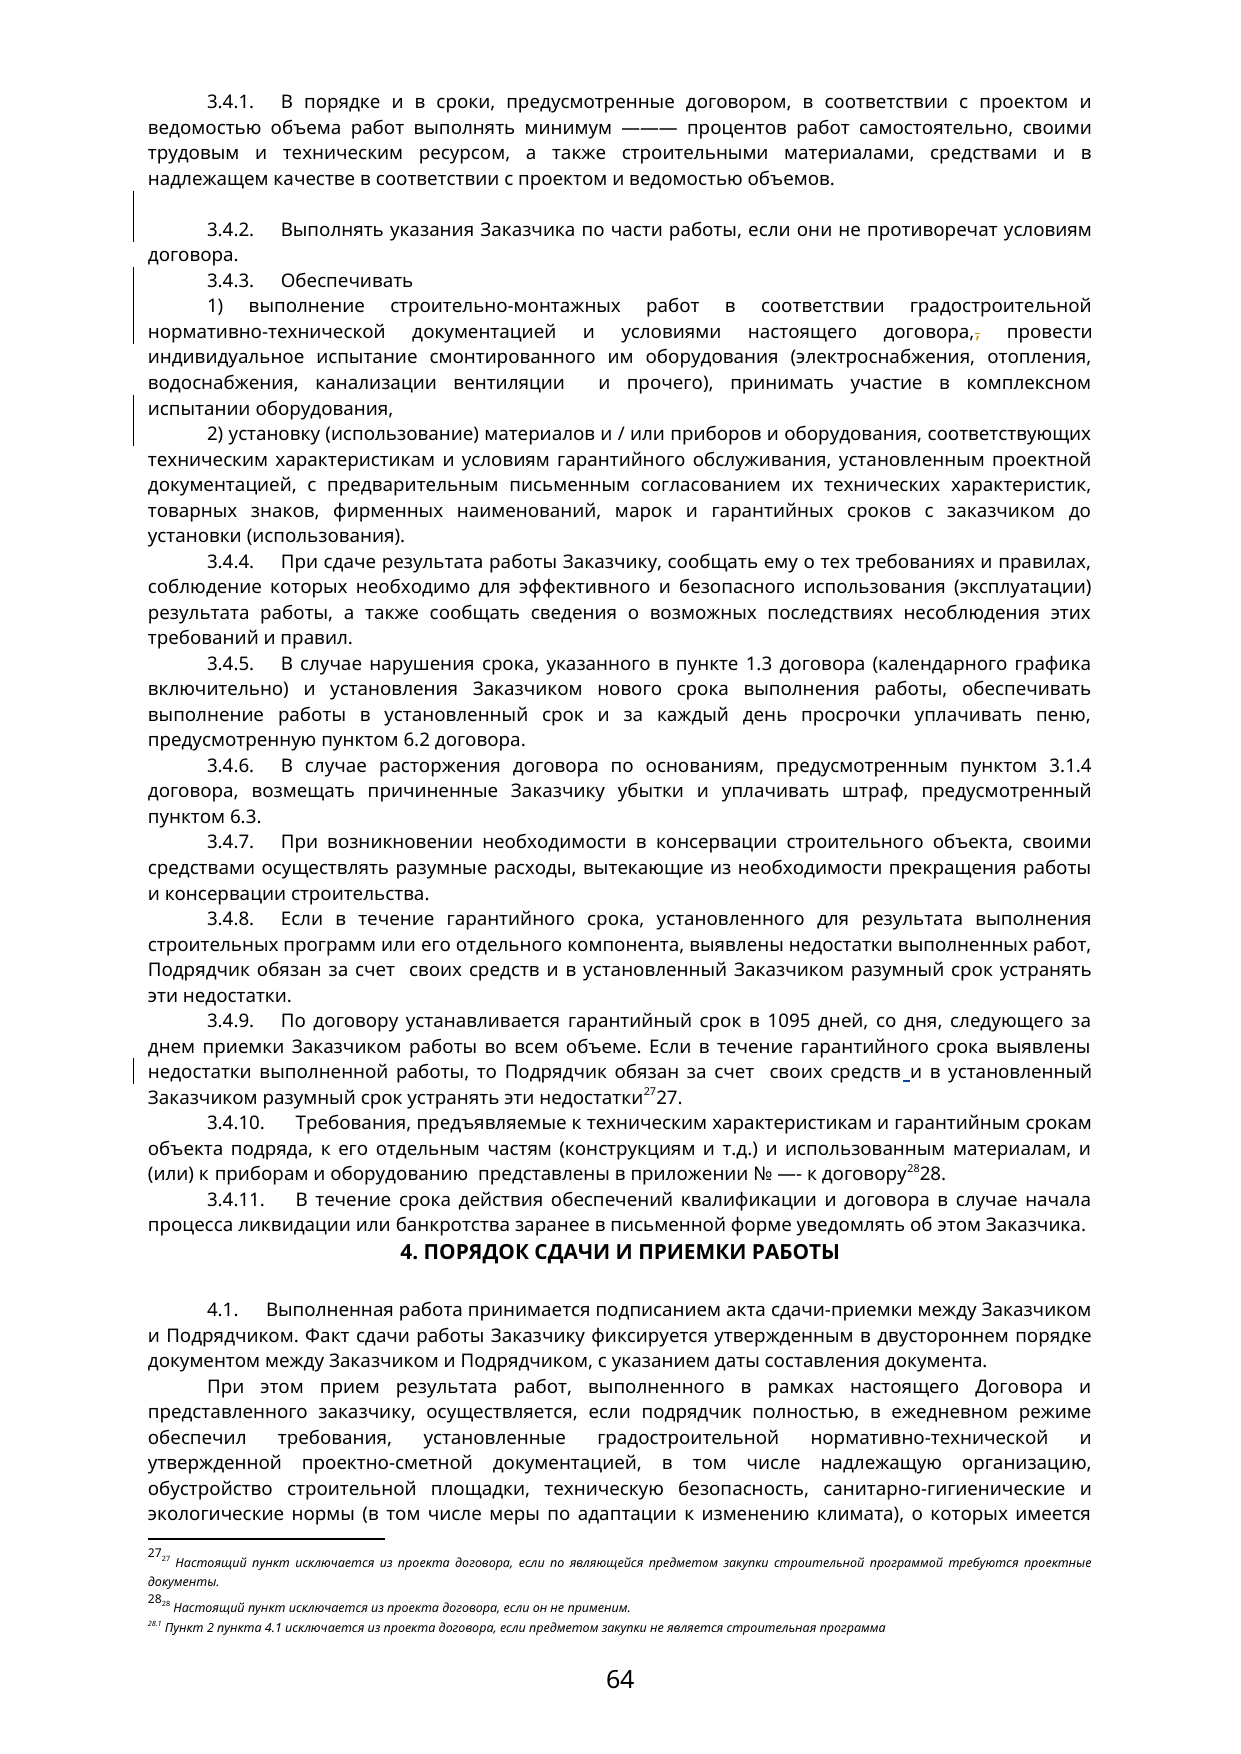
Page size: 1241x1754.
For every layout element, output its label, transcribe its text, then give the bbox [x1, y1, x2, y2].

text 1) выполнение строительно-монтажных работ в соответствии градостроительной нормативно-технической документацией и условиями настоящего договора, провести индивидуальнoe испытание смонтированного им оборудования (электроснабжения, отопления, водоснабжения, канализации вентиляции и прочего), принимать участие в комплексном испытании оборудования, [148, 293, 1092, 420]
text 3.4.8. Если в течение гарантийного срока, установленного для результата выполнения строительных программ или его отдельного компонента, выявлены недостатки выполненных работ, Подрядчик обязан за счет своих средств и в установленный Заказчиком разумный срок устранять эти недостатки. [148, 905, 1092, 1007]
text 3.4.9. По договору устанавливается гарантийный срок в 1095 дней, со дня, следующего за днем приемки Заказчиком работы во всем объеме. Если в течение гарантийного срока выявлены недостатки выполненной работы, то Подрядчик обязан за счет своих средстви в установленный Заказчиком разумный срок устранять эти недостатки27. [148, 1007, 1092, 1109]
text 4. ПОРЯДОК СДАЧИ И ПРИЕМКИ РАБОТЫ [148, 1237, 1092, 1266]
text 4.1. Выполненная работа принимается подписанием акта сдачи-приемки между Заказчиком и Подрядчиком. Факт сдачи работы Заказчику фиксируется утвержденным в двустороннем порядке документом между Заказчиком и Подрядчиком, с указанием даты составления документа. [148, 1296, 1092, 1373]
text 3.4.3. Обеспечивать [148, 267, 1092, 293]
text 3.4.1. В порядке и в сроки, предусмотренные договором, в соответствии с проектом и ведомостью объема работ выполнять минимум ——— процентов работ самостоятельно, своими трудовым и техническим ресурсом, а также строительными материалами, средствами и в надлежащем качестве в соответствии с проектом и ведомостью объемов. [148, 89, 1092, 191]
text 3.4.5. В случае нарушения срока, указанного в пункте 1.3 договора (календарного графика включительно) и установления Заказчиком нового срока выполнения работы, обеспечивать выполнение работы в установленный срок и за каждый день просрочки уплачивать пеню, предусмотренную пунктом 6.2 договора. [148, 650, 1092, 752]
text 3.4.7. При возникновении необходимости в консервации строительного объекта, своими средствами осуществлять разумные расходы, вытекающие из необходимости прекращения работы и консервации строительства. [148, 829, 1092, 905]
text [148, 1373, 1092, 1526]
text 3.4.4. При сдаче результата работы Заказчику, сообщать ему о тех требованиях и правилах, соблюдение которых необходимо для эффективного и безопасного использования (эксплуатации) результата работы, а также сообщать сведения о возможных последствиях несоблюдения этих требований и правил. [148, 548, 1092, 650]
text 3.4.11. В течение срока действия обеспечений квалификации и договора в случае начала процесса ликвидации или банкротства заранее в письменной форме уведомлять об этом Заказчика. [148, 1186, 1092, 1237]
text 3.4.10. Требования, предъявляемые к техническим характеристикам и гарантийным срокам объекта подряда, к его отдельным частям (конструкциям и т.д.) и использованным материалам, и (или) к приборам и оборудованию представлены в приложении № —- к договору28. [148, 1109, 1092, 1186]
text 3.4.2. Выполнять указания Заказчика по части работы, если они не противоречат условиям договора. [148, 216, 1092, 267]
text 2) установку (использование) материалов и / или приборов и оборудования, соответствующих техническим характеристикам и условиям гарантийного обслуживания, установленным проектной документацией, с предварительным письменным согласованием их технических характеристик, товарных знаков, фирменных наименований, марок и гарантийных сроков с заказчиком до установки (использования). [148, 420, 1092, 548]
text 3.4.6. В случае расторжения договора по основаниям, предусмотренным пунктом 3.1.4 договора, возмещать причиненные Заказчику убытки и уплачивать штраф, предусмотренный пунктом 6.3. [148, 752, 1092, 829]
